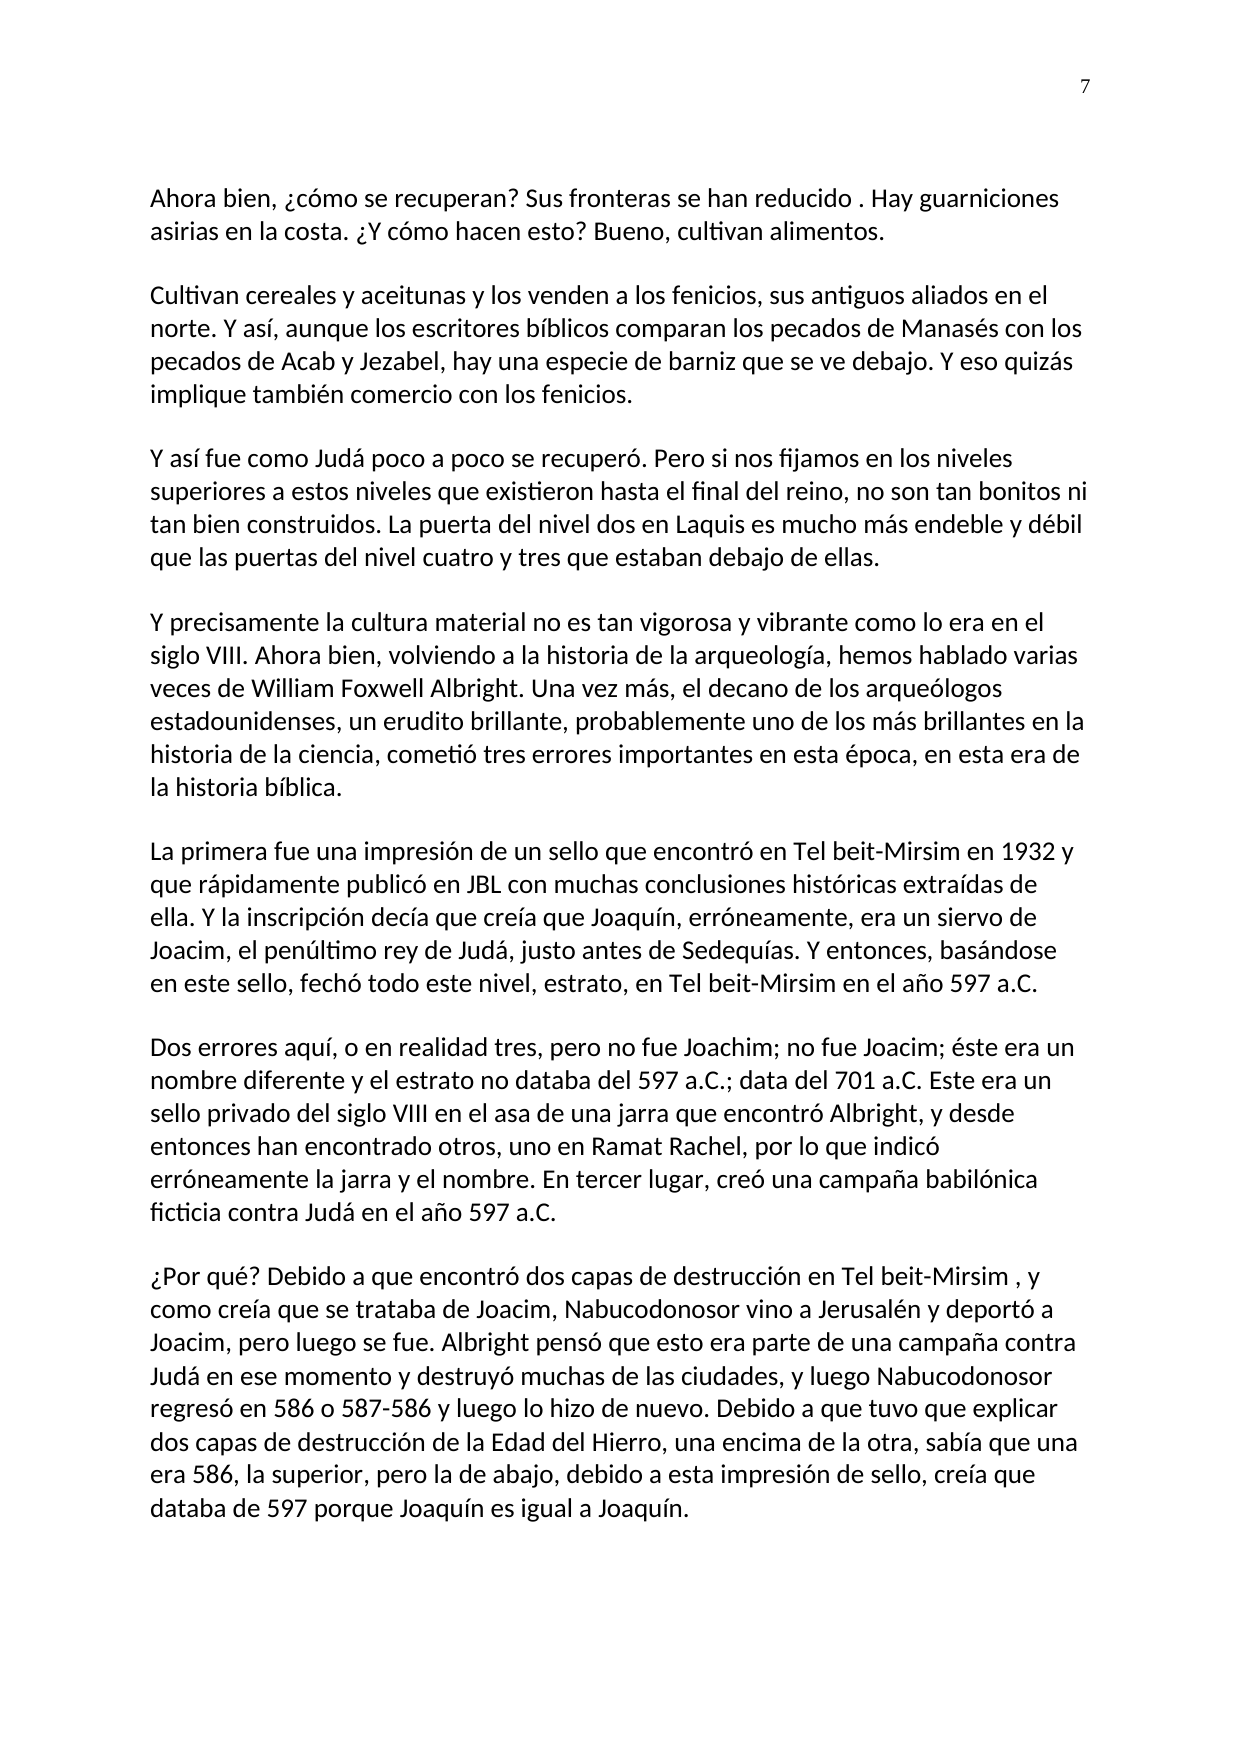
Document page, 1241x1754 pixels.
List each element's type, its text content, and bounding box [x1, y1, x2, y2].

text Y precisamente la cultura material no es tan vigorosa y vibrante como lo era en el siglo VIII. Ahora bien, volviendo a la historia de la arqueología, hemos hablado varias veces de William Foxwell Albright. Una vez más, el decano de los arqueólogos estadounidenses, un erudito brillante, probablemente uno de los más brillantes en la historia de la ciencia, cometió tres errores importantes en esta época, en esta era de la historia bíblica. [150, 605, 1090, 803]
text ¿Por qué? Debido a que encontró dos capas de destrucción en Tel beit-Mirsim , y como creía que se trataba de Joacim, Nabucodonosor vino a Jerusalén y deportó a Joacim, pero luego se fue. Albright pensó que esto era parte de una campaña contra Judá en ese momento y destruyó muchas de las ciudades, y luego Nabucodonosor regresó en 586 o 587-586 y luego lo hizo de nuevo. Debido a que tuvo que explicar dos capas de destrucción de la Edad del Hierro, una encima de la otra, sabía que una era 586, la superior, pero la de abajo, debido a esta impresión de sello, creía que databa de 597 porque Joaquín es igual a Joaquín. [150, 1259, 1090, 1524]
text La primera fue una impresión de un sello que encontró en Tel beit-Mirsim en 1932 y que rápidamente publicó en JBL con muchas conclusiones históricas extraídas de ella. Y la inscripción decía que creía que Joaquín, erróneamente, era un siervo de Joacim, el penúltimo rey de Judá, justo antes de Sedequías. Y entonces, basándose en este sello, fechó todo este nivel, estrato, en Tel beit-Mirsim en el año 597 a.C. [150, 834, 1090, 999]
text Cultivan cereales y aceitunas y los venden a los fenicios, sus antiguos aliados en el norte. Y así, aunque los escritores bíblicos comparan los pecados de Manasés con los pecados de Acab y Jezabel, hay una especie de barniz que se ve debajo. Y eso quizás implique también comercio con los fenicios. [150, 278, 1090, 410]
text Y así fue como Judá poco a poco se recuperó. Pero si nos fijamos en los niveles superiores a estos niveles que existieron hasta el final del reino, no son tan bonitos ni tan bien construidos. La puerta del nivel dos en Laquis es mucho más endeble y débil que las puertas del nivel cuatro y tres que estaban debajo de ellas. [150, 442, 1090, 574]
text Ahora bien, ¿cómo se recuperan? Sus fronteras se han reducido . Hay guarniciones asirias en la costa. ¿Y cómo hacen esto? Bueno, cultivan alimentos. [150, 181, 1090, 247]
text Dos errores aquí, o en realidad tres, pero no fue Joachim; no fue Joacim; éste era un nombre diferente y el estrato no databa del 597 a.C.; data del 701 a.C. Este era un sello privado del siglo VIII en el asa de una jarra que encontró Albright, y desde entonces han encontrado otros, uno en Ramat Rachel, por lo que indicó erróneamente la jarra y el nombre. En tercer lugar, creó una campaña babilónica ficticia contra Judá en el año 597 a.C. [150, 1030, 1090, 1228]
